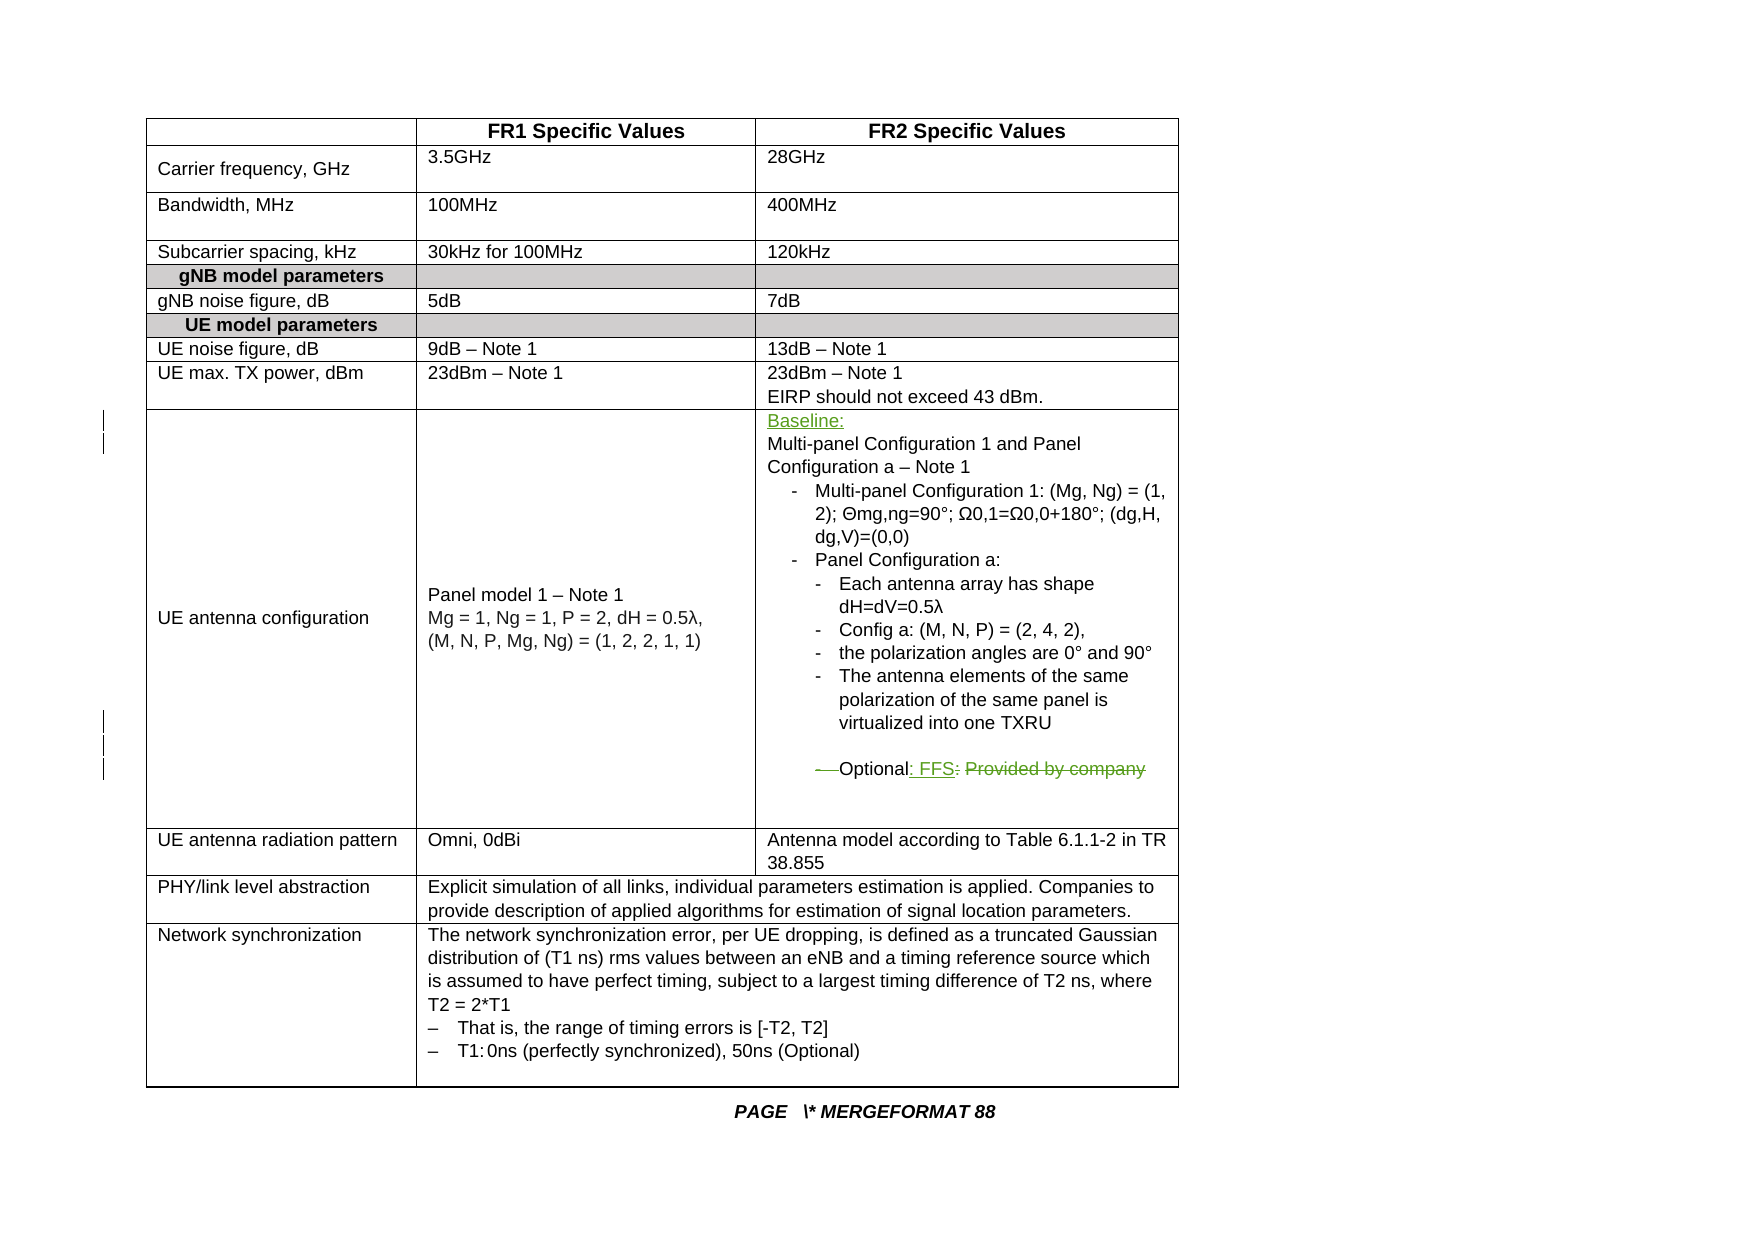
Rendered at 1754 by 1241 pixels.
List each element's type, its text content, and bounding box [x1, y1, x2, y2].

table_header FR2 Specific Values [756, 119, 1178, 145]
table_cell [417, 265, 755, 288]
table_cell Carrier frequency, GHz [147, 146, 416, 192]
table_cell UE noise figure, dB [147, 338, 416, 361]
table_cell 23dBm – Note 1 [417, 362, 755, 409]
table_cell PHY/link level abstraction [147, 876, 416, 923]
table_cell 5dB [417, 289, 755, 313]
table_cell [417, 314, 755, 337]
table_cell gNB noise figure, dB [147, 289, 416, 313]
table_cell 7dB [756, 289, 1178, 313]
table_cell 28GHz [756, 146, 1178, 192]
table_cell 23dBm – Note 1 EIRP should not exceed 43 dBm. [756, 362, 1178, 409]
table_cell [756, 314, 1178, 337]
table_cell gNB model parameters [147, 265, 416, 288]
table_header FR1 Specific Values [417, 119, 755, 145]
table_cell Panel model 1 – Note 1 Mg = 1, Ng = 1, P = 2, dH = 0.5λ, (M, N, P, Mg, Ng) = (1, 2, 2, 1, 1) [417, 410, 755, 828]
table_cell UE max. TX power, dBm [147, 362, 416, 409]
table_cell 120kHz [756, 241, 1178, 264]
table_cell Omni, 0dBi [417, 829, 755, 875]
table_cell [756, 265, 1178, 288]
table_header [147, 119, 416, 145]
table_cell 30kHz for 100MHz [417, 241, 755, 264]
table_cell UE antenna radiation pattern [147, 829, 416, 875]
table_cell Multi-panel Configuration 1 and Panel Configuration a – Note 1 - Multi-panel Configuration 1: (Mg, Ng) = (1, 2); Θmg,ng=90°; Ω0,1=Ω0,0+180°; (dg,H, dg,V)=(0,0) - Panel Configuration a: - Each antenna array has shape dH=dV=0.5λ - Config a: (M, N, P) = (2, 4, 2), - the polarization angles are 0° and 90° - The antenna elements of the same polarization of the same panel is virtualized into one TXRU Optional [756, 410, 1178, 828]
table_cell 9dB – Note 1 [417, 338, 755, 361]
table_cell Subcarrier spacing, kHz [147, 241, 416, 264]
table_cell Bandwidth, MHz [147, 193, 416, 240]
table_cell The network synchronization error, per UE dropping, is defined as a truncated Gaussian distribution of (T1 ns) rms values between an eNB and a timing reference source which is assumed to have perfect timing, subject to a largest timing difference of T2 ns, where T2 = 2*T1 – That is, the range of timing errors is [-T2, T2] – T1: 0ns (perfectly synchronized), 50ns (Optional) [417, 924, 1178, 1086]
table_cell UE model parameters [147, 314, 416, 337]
table_cell 3.5GHz [417, 146, 755, 192]
table_cell 400MHz [756, 193, 1178, 240]
table_cell Explicit simulation of all links, individual parameters estimation is applied. Companies to provide description of applied algorithms for estimation of signal location parameters. [417, 876, 1178, 923]
table_cell 100MHz [417, 193, 755, 240]
table_cell Network synchronization [147, 924, 416, 1086]
table_cell Antenna model according to Table 6.1.1-2 in TR 38.855 [756, 829, 1178, 875]
table_cell 13dB – Note 1 [756, 338, 1178, 361]
table_cell UE antenna configuration [147, 410, 416, 828]
